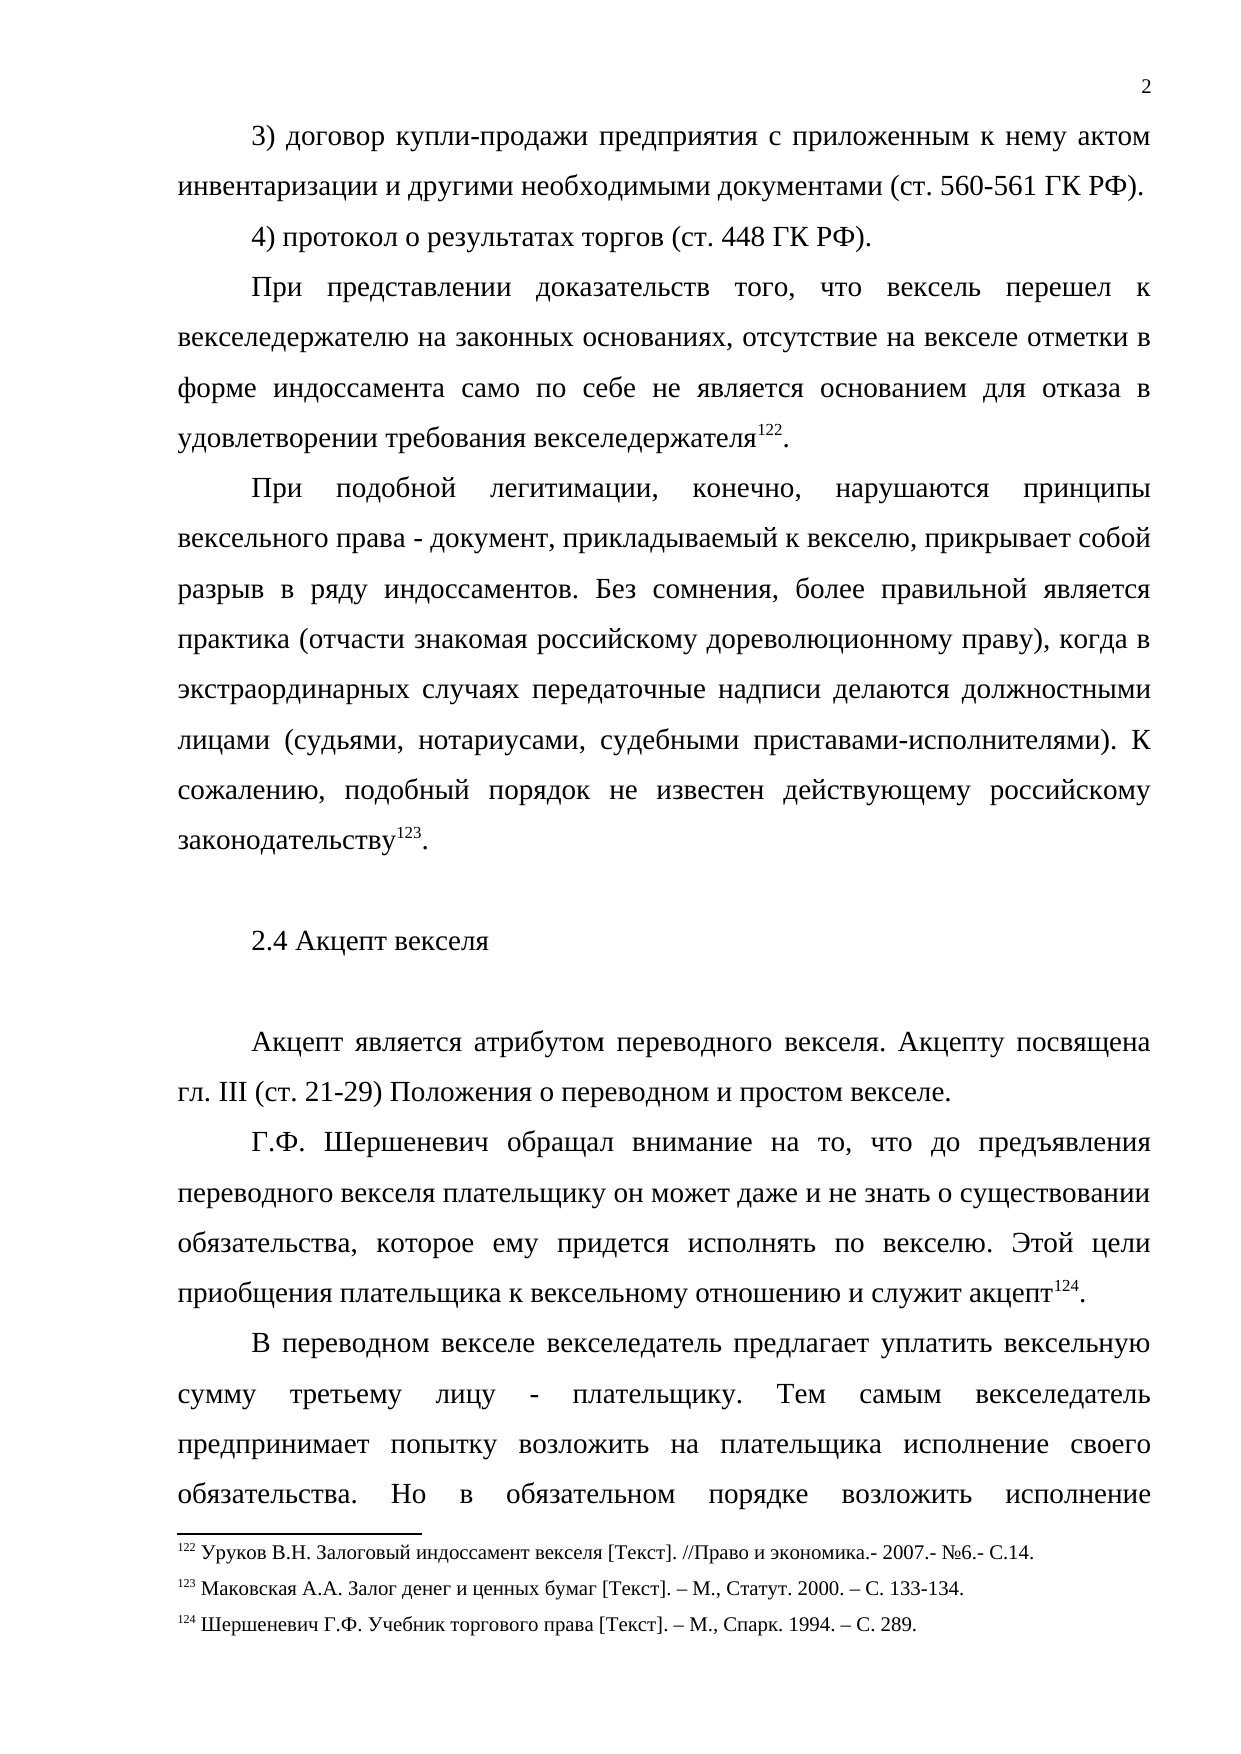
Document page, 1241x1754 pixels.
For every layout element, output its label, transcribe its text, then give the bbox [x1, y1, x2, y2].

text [177, 1326, 1152, 1510]
text 4) протокол о результатах торгов (ст. 448 ГК РФ). [177, 219, 1152, 252]
text При представлении доказательств того, что вексель перешел к векселедержателю на законных основаниях, отсутствие на векселе отметки в форме индоссамента само по себе не является основанием для отказа в удовлетворении требования векселедержателя. [177, 269, 1152, 453]
text 3) договор купли-продажи предприятия с приложенным к нему актом инвентаризации и другими необходимыми документами (ст. 560-561 ГК РФ). [177, 118, 1152, 202]
text При подобной легитимации, конечно, нарушаются принципы вексельного права - документ, прикладываемый к векселю, прикрывает собой разрыв в ряду индоссаментов. Без сомнения, более правильной является практика (отчасти знакомая российскому дореволюционному праву), когда в экстраординарных случаях передаточные надписи делаются должностными лицами (судьями, нотариусами, судебными приставами-исполнителями). К сожалению, подобный порядок не известен действующему российскому законодательству. [177, 470, 1152, 856]
text Г.Ф. Шершеневич обращал внимание на то, что до предъявления переводного векселя плательщику он может даже и не знать о существовании обязательства, которое ему придется исполнять по векселю. Этой цели приобщения плательщика к вексельному отношению и служит акцепт. [177, 1124, 1152, 1309]
text Акцепт является атрибутом переводного векселя. Акцепту посвящена гл. III (ст. 21-29) Положения о переводном и простом векселе. [177, 1024, 1152, 1108]
text 2.4 Акцепт векселя [177, 923, 1152, 957]
